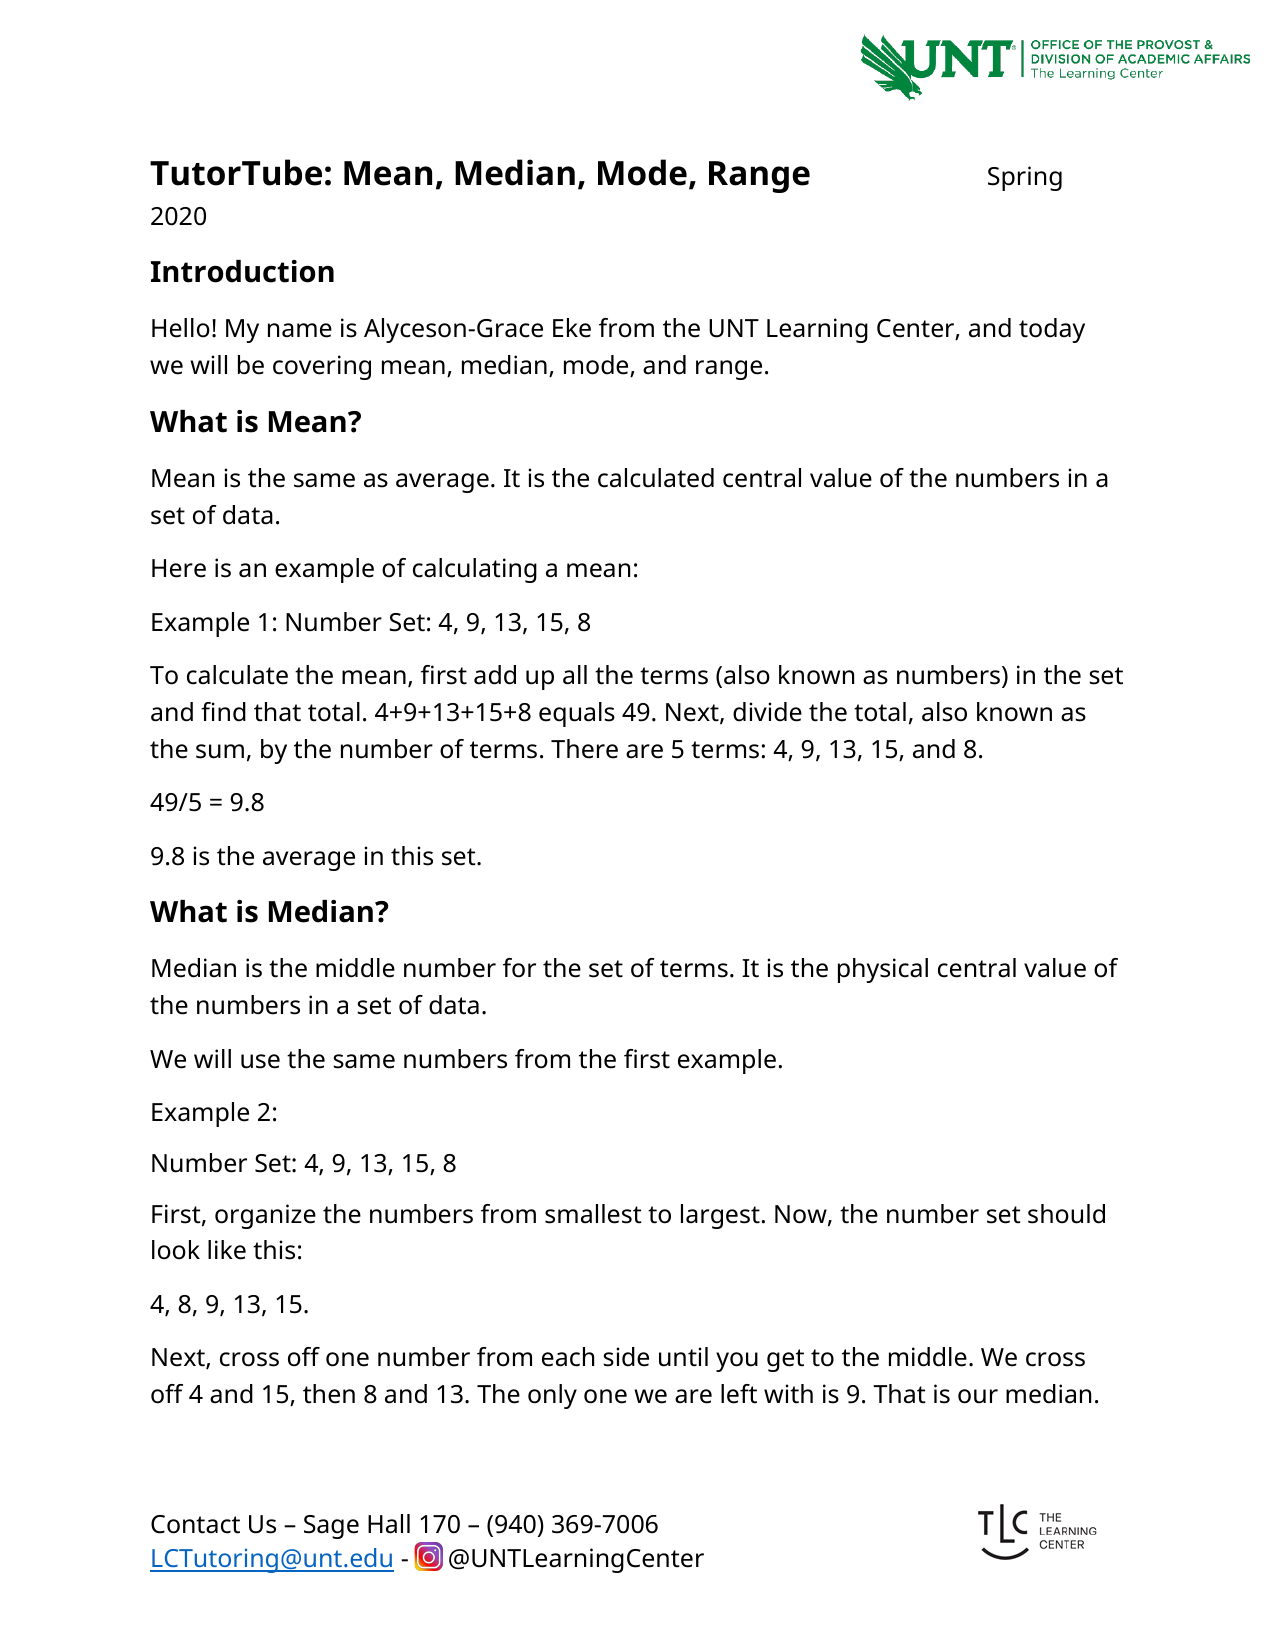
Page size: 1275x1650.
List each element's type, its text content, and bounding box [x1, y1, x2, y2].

subtitle Mean is the same as average. It is the calculated central value of the numbers in a set of data. [150, 461, 1125, 532]
picture [854, 17, 1258, 105]
subtitle First, organize the numbers from smallest to largest. Now, the number set should look like this: [150, 1196, 1125, 1267]
text TutorTube: Mean, Median, Mode, Range Spring 2020 [150, 150, 1125, 232]
subtitle Example 2: [150, 1095, 1125, 1129]
subtitle Here is an example of calculating a mean: [150, 551, 1125, 585]
picture [414, 1542, 443, 1571]
subtitle What is Mean? [150, 401, 1125, 441]
subtitle To calculate the mean, first add up all the terms (also known as numbers) in the set and find that total. 4+9+13+15+8 equals 49. Next, divide the total, also known as the sum, by the number of terms. There are 5 terms: 4, 9, 13, 15, and 8. [150, 658, 1125, 765]
subtitle We will use the same numbers from the first example. [150, 1041, 1125, 1075]
subtitle Number Set: 4, 9, 13, 15, 8 [150, 1146, 1125, 1179]
subtitle 49/5 = 9.8 [150, 785, 1125, 819]
subtitle 9.8 is the average in this set. [150, 838, 1125, 872]
subtitle Introduction [150, 252, 1125, 291]
subtitle Hello! My name is Alyceson-Grace Eke from the UNT Learning Center, and today we will be covering mean, median, mode, and range. [150, 311, 1125, 382]
subtitle Median is the middle number for the set of terms. It is the physical central value of the numbers in a set of data. [150, 951, 1125, 1022]
picture [947, 1493, 1126, 1576]
subtitle What is Median? [150, 892, 1125, 931]
subtitle Next, cross off one number from each side until you get to the middle. We cross off 4 and 15, then 8 and 13. The only one we are left with is 9. That is our median. [150, 1340, 1125, 1411]
subtitle 4, 8, 9, 13, 15. [150, 1286, 1125, 1321]
subtitle Example 1: Number Set: 4, 9, 13, 15, 8 [150, 604, 1125, 638]
